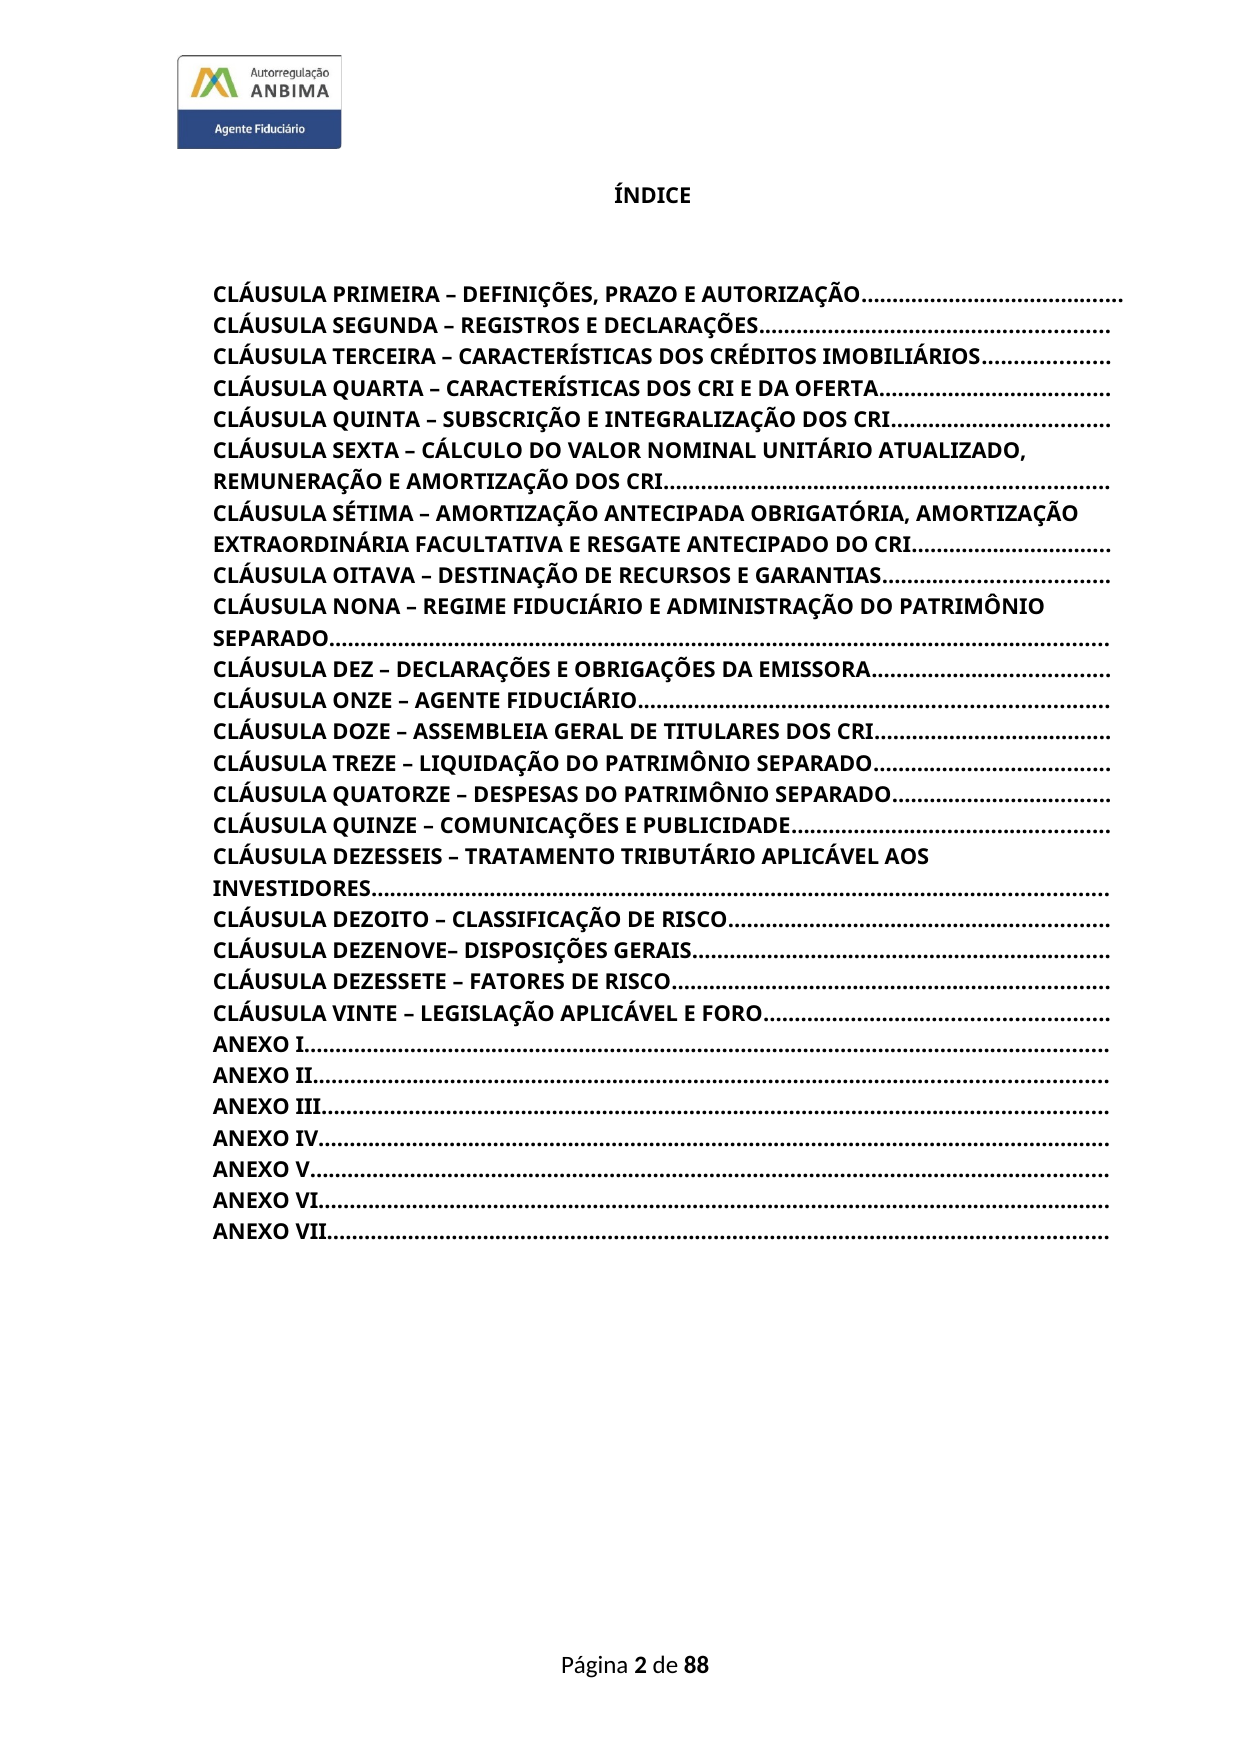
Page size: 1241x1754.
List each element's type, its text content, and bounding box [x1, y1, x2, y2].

text CLÁUSULA TERCEIRA – CARACTERÍSTICAS DOS CRÉDITOS IMOBILIÁRIOS 20 [213, 340, 1093, 371]
text CLÁUSULA DOZE – ASSEMBLEIA GERAL DE TITULARES DOS CRI 52 [213, 715, 1093, 746]
text CLÁUSULA SEGUNDA – REGISTROS E DECLARAÇÕES 20 [213, 308, 1093, 340]
text ANEXO II 75 [213, 1058, 1093, 1090]
picture [177, 55, 342, 149]
text CLÁUSULA OITAVA – DESTINAÇÃO DE RECURSOS E GARANTIAS 36 [213, 558, 1093, 590]
text CLÁUSULA SÉTIMA – AMORTIZAÇÃO ANTECIPADA OBRIGATÓRIA, AMORTIZAÇÃO EXTRAORDINÁRIA FACULTATIVA E RESGATE ANTECIPADO DO CRI 35 [213, 496, 1093, 558]
text CLÁUSULA SEXTA – CÁLCULO DO VALOR NOMINAL UNITÁRIO ATUALIZADO, REMUNERAÇÃO E AMORTIZAÇÃO DOS CRI 31 [213, 433, 1093, 496]
text ANEXO VI 79 [213, 1183, 1093, 1215]
text CLÁUSULA DEZESSEIS – TRATAMENTO TRIBUTÁRIO APLICÁVEL AOS INVESTIDORES 59 [213, 840, 1093, 902]
text CLÁUSULA DEZESSETE – FATORES DE RISCO 63 [213, 965, 1093, 996]
text ANEXO I 74 [213, 1027, 1093, 1058]
text CLÁUSULA DEZOITO – CLASSIFICAÇÃO DE RISCO 62 [213, 902, 1093, 933]
text CLÁUSULA QUARTA – CARACTERÍSTICAS DOS CRI E DA OFERTA 22 [213, 371, 1093, 402]
text ÍNDICE [213, 177, 1093, 211]
text CLÁUSULA DEZ – DECLARAÇÕES E OBRIGAÇÕES DA EMISSORA 42 [213, 652, 1093, 683]
text ANEXO IV 77 [213, 1121, 1093, 1152]
text CLÁUSULA TREZE – LIQUIDAÇÃO DO PATRIMÔNIO SEPARADO 55 [213, 746, 1093, 777]
text CLÁUSULA ONZE – AGENTE FIDUCIÁRIO 46 [213, 683, 1093, 715]
text CLÁUSULA QUINTA – SUBSCRIÇÃO E INTEGRALIZAÇÃO DOS CRI 31 [213, 402, 1093, 433]
text ANEXO V 78 [213, 1152, 1093, 1183]
text CLÁUSULA NONA – REGIME FIDUCIÁRIO E ADMINISTRAÇÃO DO PATRIMÔNIO SEPARADO 39 [213, 590, 1093, 652]
text ANEXO III 76 [213, 1090, 1093, 1121]
text CLÁUSULA DEZENOVE– DISPOSIÇÕES GERAIS 62 [213, 933, 1093, 965]
text CLÁUSULA VINTE – LEGISLAÇÃO APLICÁVEL E FORO 71 [213, 996, 1093, 1027]
text CLÁUSULA PRIMEIRA – DEFINIÇÕES, PRAZO E AUTORIZAÇÃO 3 [213, 277, 1093, 308]
text CLÁUSULA QUATORZE – DESPESAS DO PATRIMÔNIO SEPARADO 57 [213, 777, 1093, 808]
text ANEXO VII 80 [213, 1215, 1093, 1246]
text CLÁUSULA QUINZE – COMUNICAÇÕES E PUBLICIDADE 59 [213, 808, 1093, 840]
